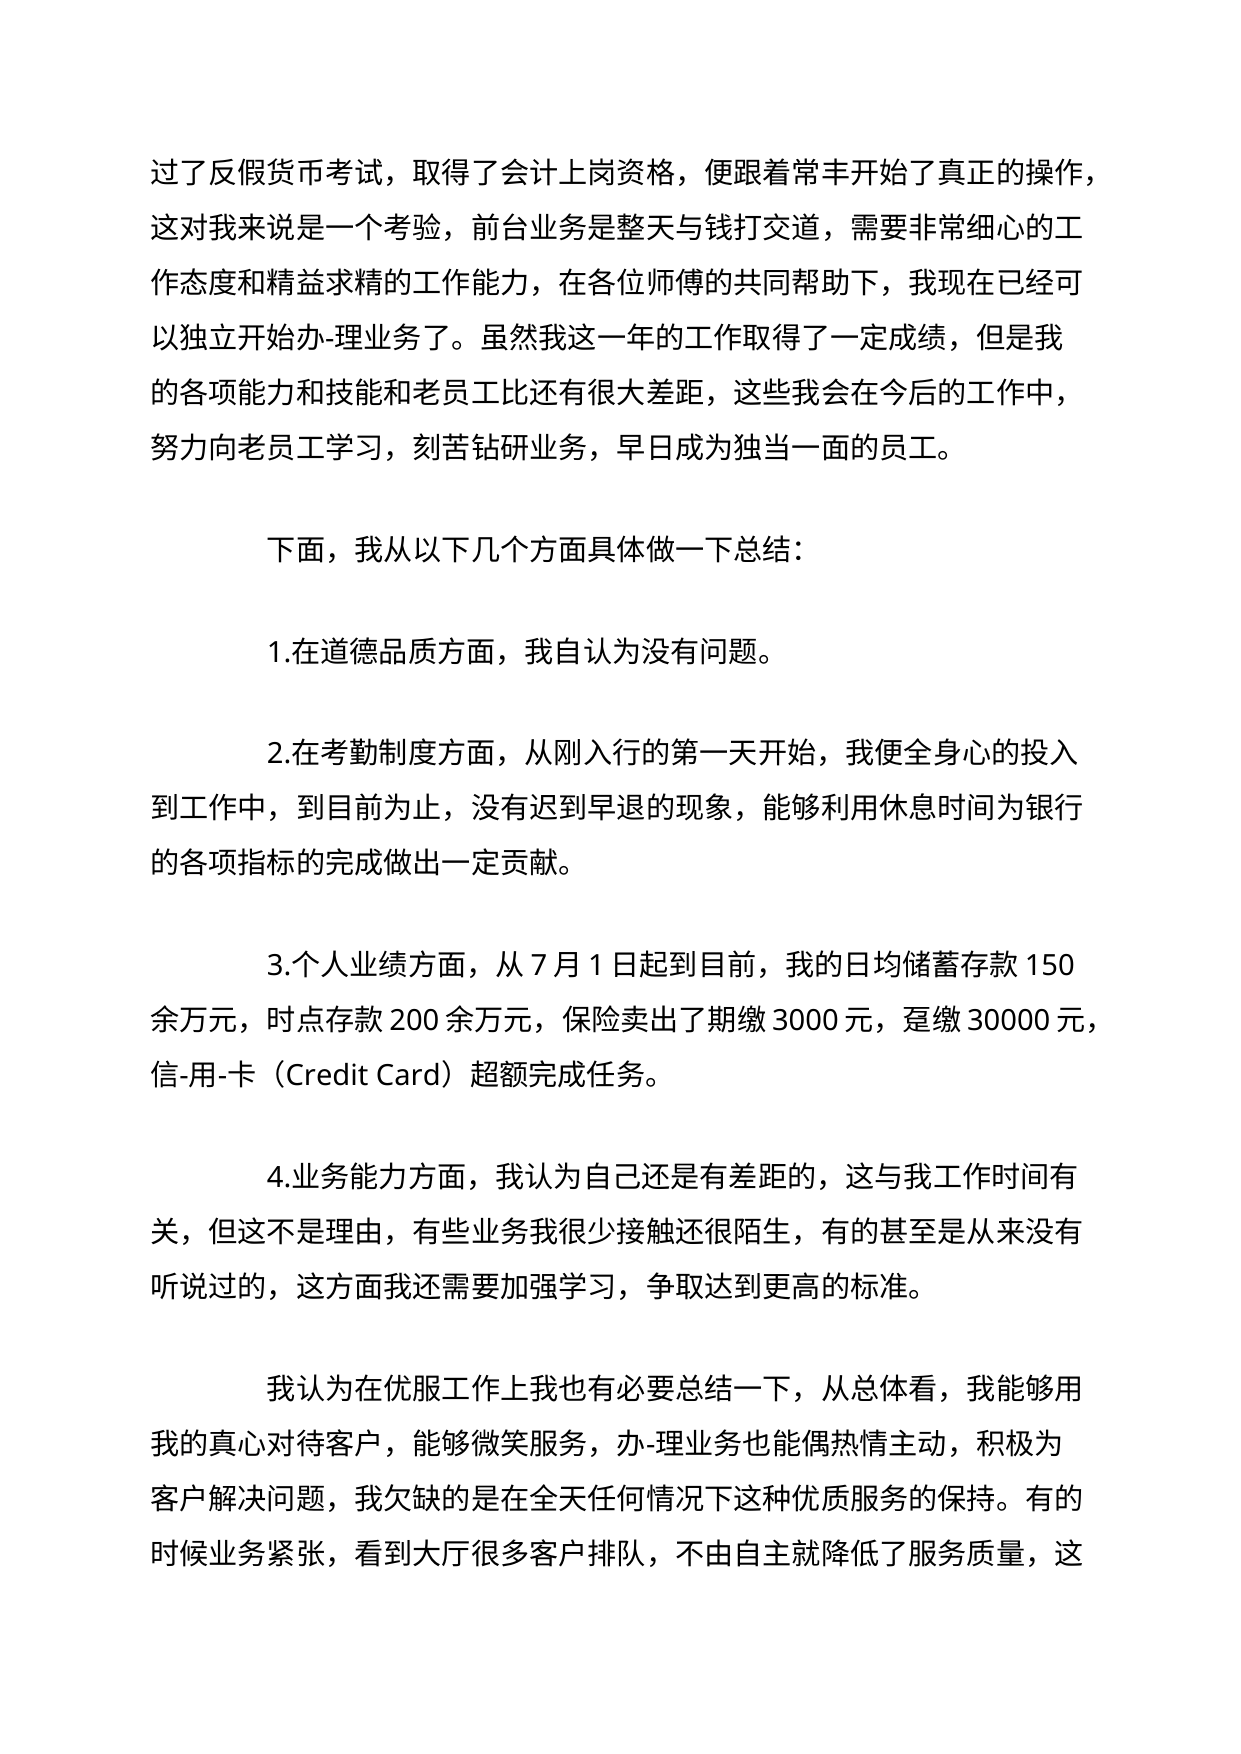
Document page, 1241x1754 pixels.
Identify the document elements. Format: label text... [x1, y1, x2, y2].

text 1.在道德品质方面，我自认为没有问题。 [150, 628, 1090, 671]
text 4.业务能力方面，我认为自己还是有差距的，这与我工作时间有关，但这不是理由，有些业务我很少接触还很陌生，有的甚至是从来没有听说过的，这方面我还需要加强学习，争取达到更高的标准。 [150, 1154, 1090, 1306]
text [150, 1365, 1090, 1572]
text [150, 150, 1090, 467]
text 3.个人业绩方面，从7月1日起到目前，我的日均储蓄存款150余万元，时点存款200余万元，保险卖出了期缴3000元，趸缴30000元，信-用-卡（Credit Card）超额完成任务。 [150, 942, 1090, 1094]
text 2.在考勤制度方面，从刚入行的第一天开始，我便全身心的投入到工作中，到目前为止，没有迟到早退的现象，能够利用休息时间为银行的各项指标的完成做出一定贡献。 [150, 730, 1090, 882]
text 下面，我从以下几个方面具体做一下总结： [150, 526, 1090, 569]
